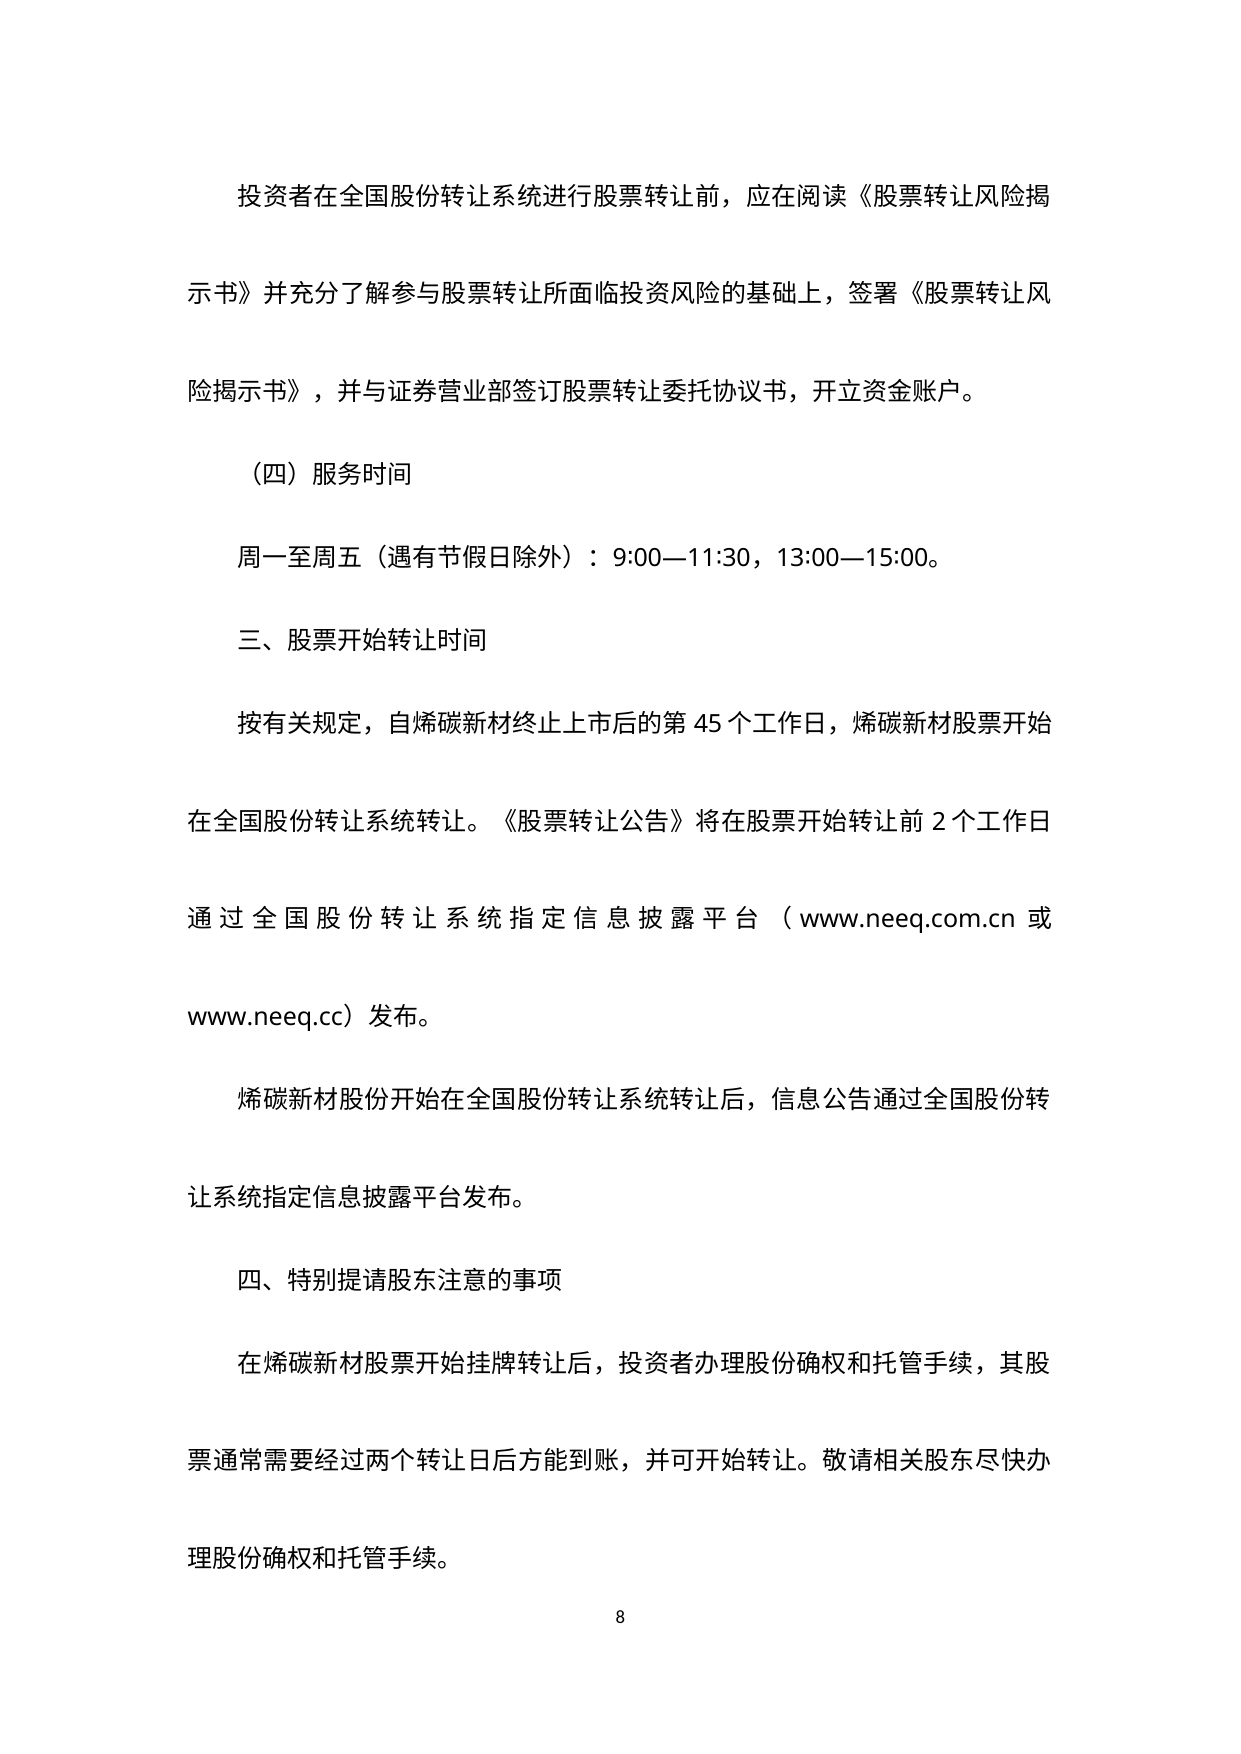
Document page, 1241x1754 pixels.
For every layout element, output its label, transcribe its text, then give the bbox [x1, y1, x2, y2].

text 烯碳新材股份开始在全国股份转让系统转让后，信息公告通过全国股份转让系统指定信息披露平台发布。 [187, 1065, 1053, 1228]
text （四）服务时间 [187, 440, 1053, 505]
text 在烯碳新材股票开始挂牌转让后，投资者办理股份确权和托管手续，其股票通常需要经过两个转让日后方能到账，并可开始转让。敬请相关股东尽快办理股份确权和托管手续。 [187, 1329, 1053, 1589]
text 按有关规定，自烯碳新材终止上市后的第45个工作日，烯碳新材股票开始在全国股份转让系统转让。《股票转让公告》将在股票开始转让前2个工作日通过全国股份转让系统指定信息披露平台（www.neeq.com.cn或www.neeq.cc）发布。 [187, 689, 1053, 1047]
text 投资者在全国股份转让系统进行股票转让前，应在阅读《股票转让风险揭示书》并充分了解参与股票转让所面临投资风险的基础上，签署《股票转让风险揭示书》，并与证券营业部签订股票转让委托协议书，开立资金账户。 [187, 162, 1053, 422]
text 周一至周五（遇有节假日除外）：9∶00—11∶30，13∶00—15∶00。 [187, 523, 1053, 588]
text 四、特别提请股东注意的事项 [187, 1246, 1053, 1311]
text 三、股票开始转让时间 [187, 606, 1053, 671]
